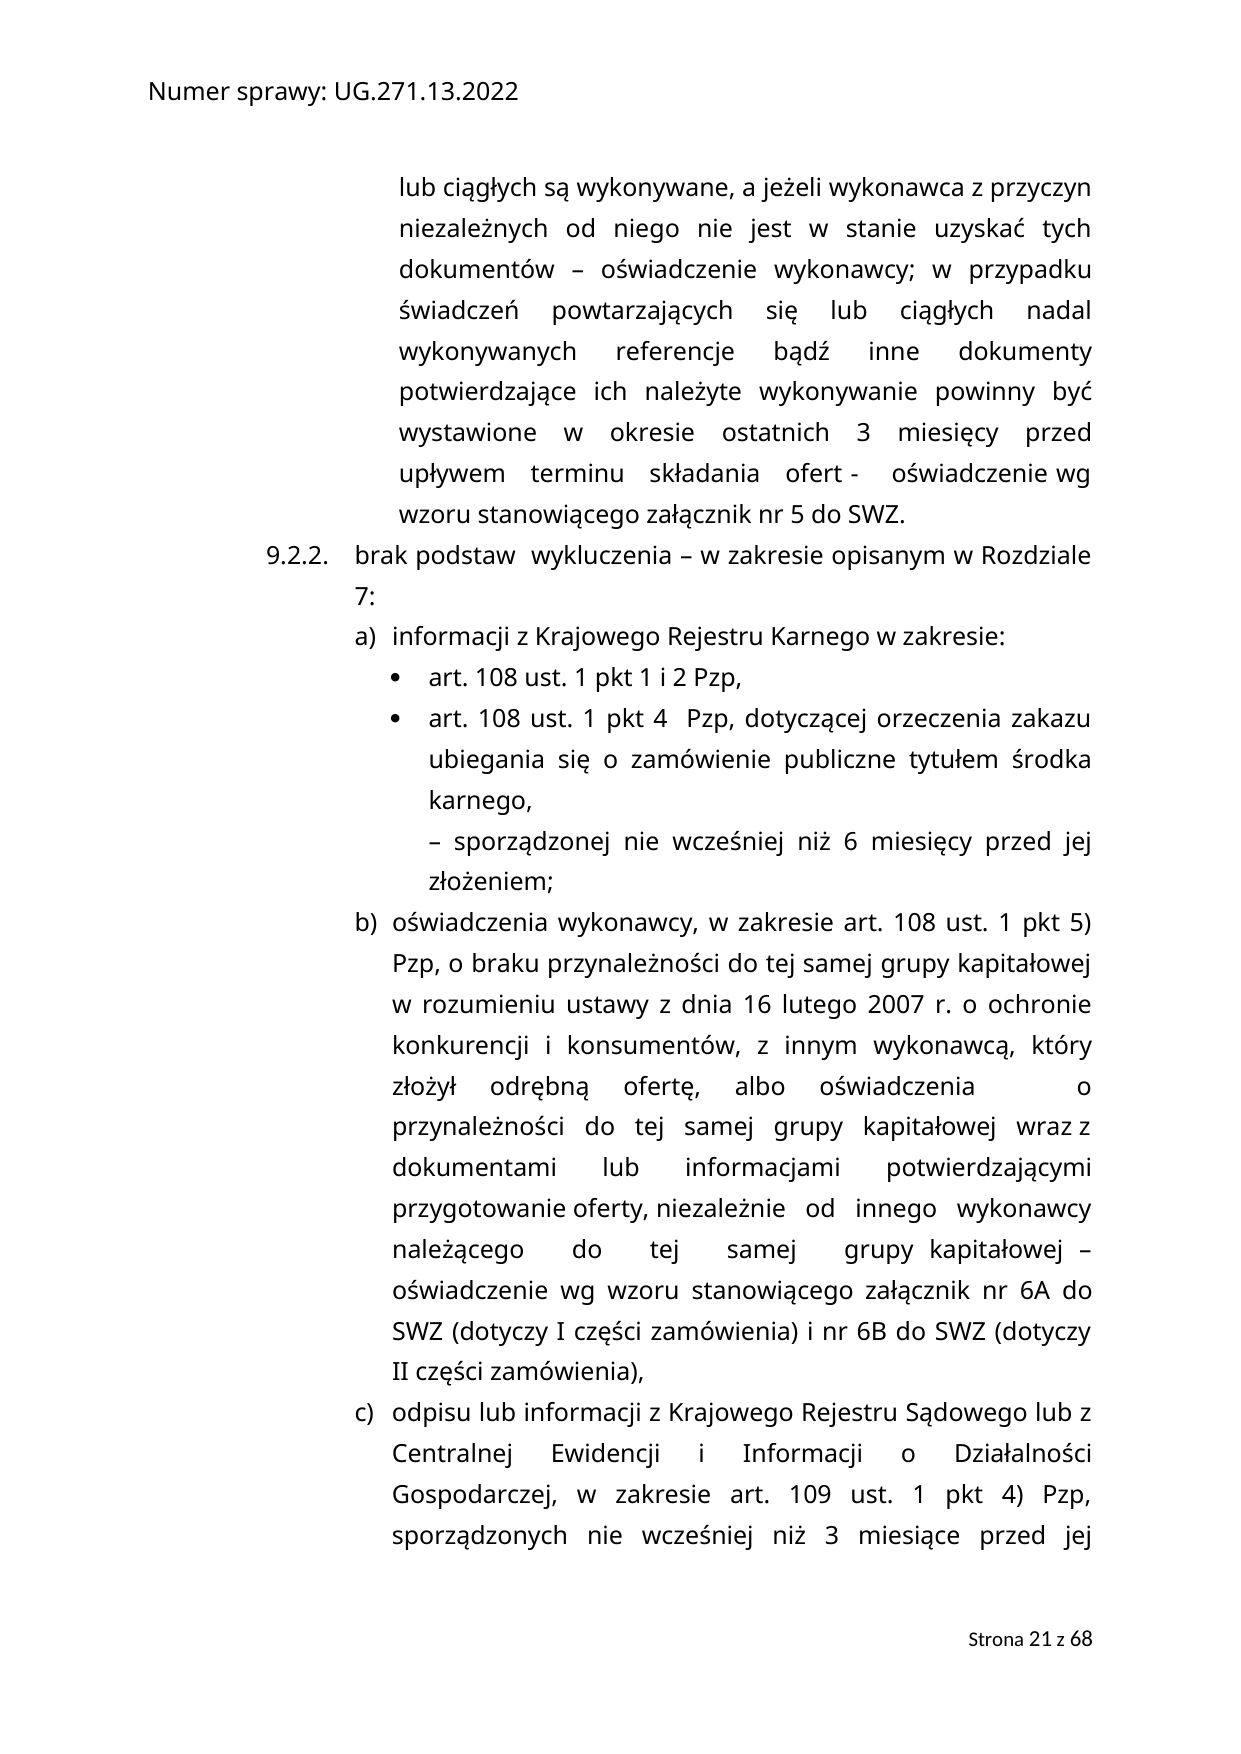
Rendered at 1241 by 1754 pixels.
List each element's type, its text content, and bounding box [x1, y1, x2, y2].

list art. 108 ust. 1 pkt 4 Pzp, dotyczącej orzeczenia zakazu ubiegania się o zamówienie publiczne tytułem środka karnego, [391, 701, 1093, 816]
list informacji z Krajowego Rejestru Karnego w zakresie: [354, 619, 1093, 653]
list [354, 170, 1093, 531]
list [354, 1395, 1093, 1551]
list – sporządzonej nie wcześniej niż 6 miesięcy przed jej złożeniem; [428, 823, 1093, 898]
list brak podstaw wykluczenia – w zakresie opisanym w Rozdziale 7: [266, 537, 1093, 612]
list oświadczenia wykonawcy, w zakresie art. 108 ust. 1 pkt 5) Pzp, o braku przynależności do tej samej grupy kapitałowej w rozumieniu ustawy z dnia 16 lutego 2007 r. o ochronie konkurencji i konsumentów, z innym wykonawcą, który złożył odrębną ofertę, albo oświadczenia o przynależności do tej samej grupy kapitałowej wraz z dokumentami lub informacjami potwierdzającymi przygotowanie oferty, niezależnie od innego wykonawcy należącego do tej samej grupy kapitałowej – oświadczenie wg wzoru stanowiącego załącznik nr 6A do SWZ (dotyczy I części zamówienia) i nr 6B do SWZ (dotyczy II części zamówienia), [354, 905, 1093, 1388]
list art. 108 ust. 1 pkt 1 i 2 Pzp, [391, 660, 1093, 694]
